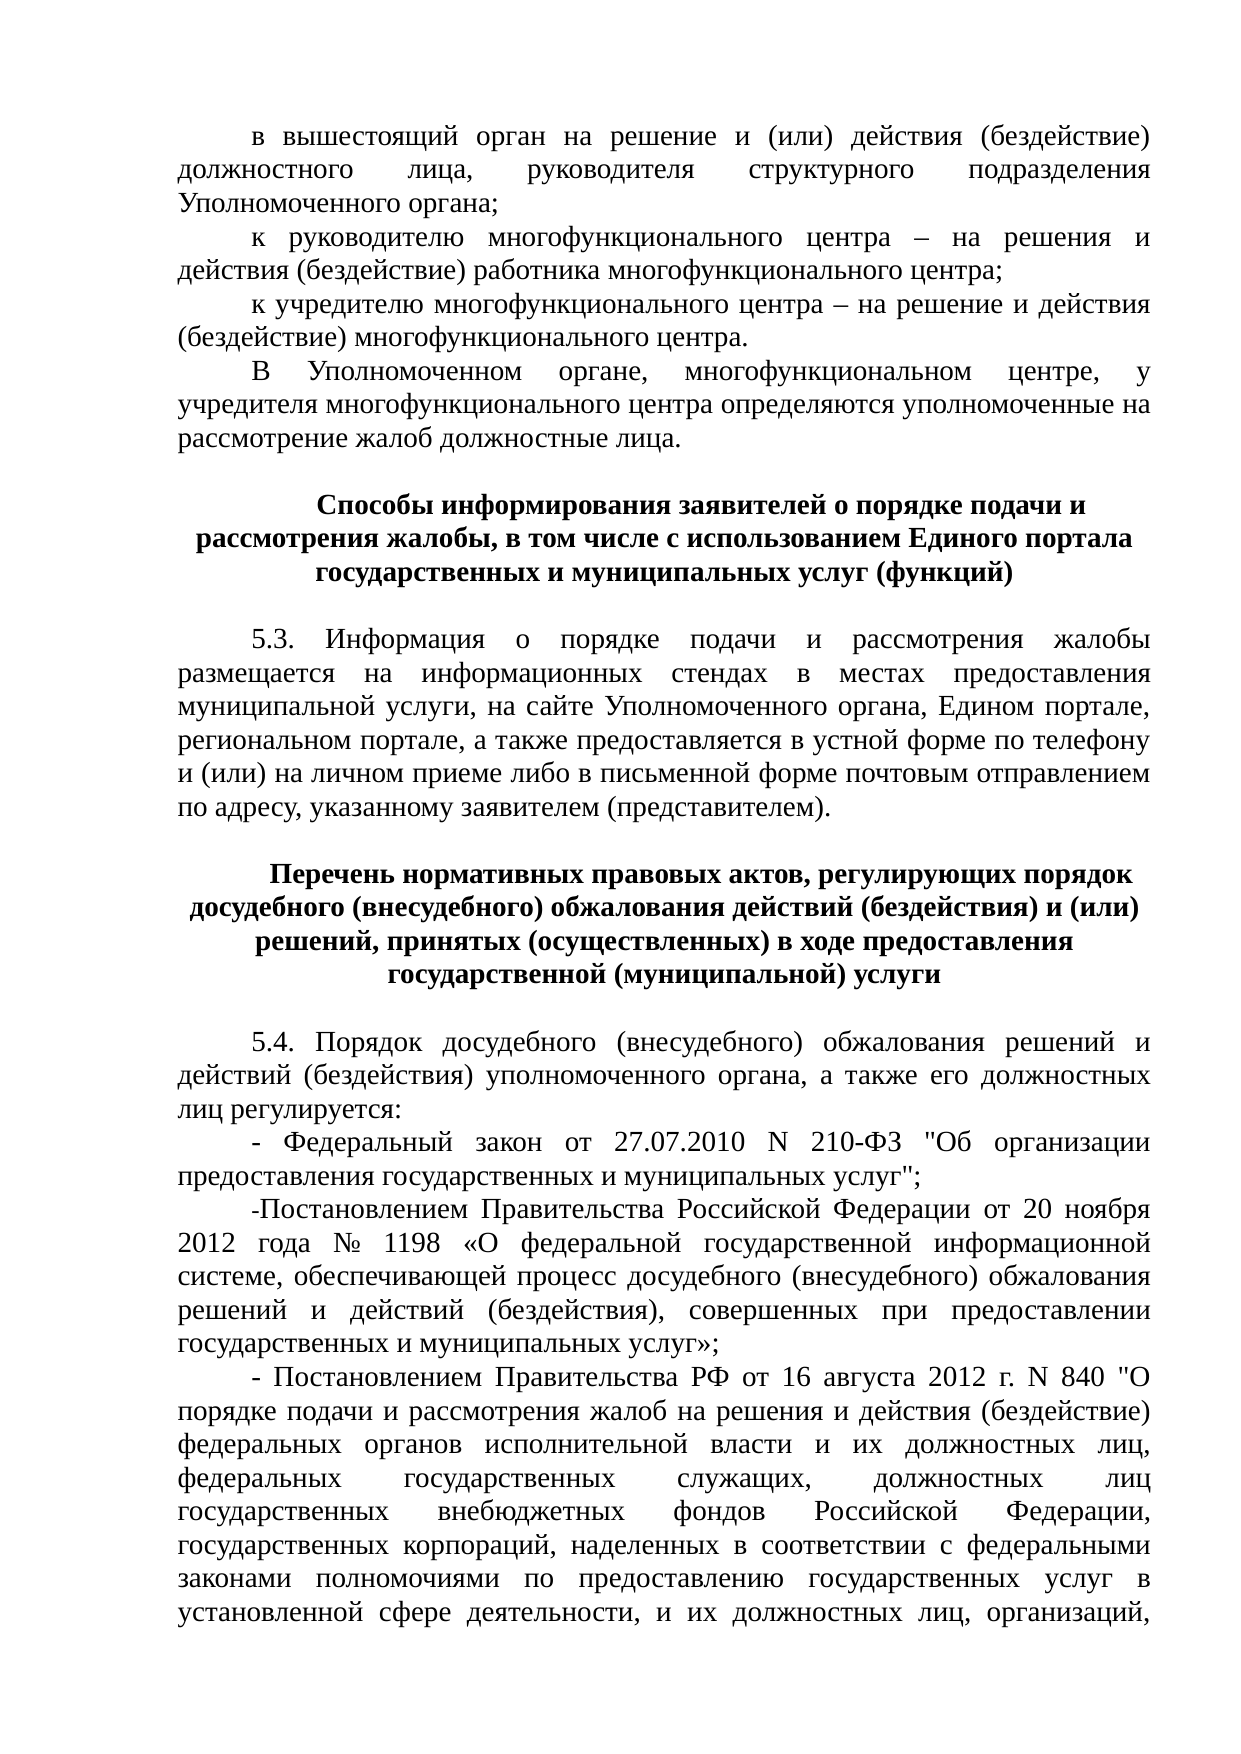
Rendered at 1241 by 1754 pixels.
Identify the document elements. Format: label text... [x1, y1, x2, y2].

text -Постановлением Правительства Российской Федерации от 20 ноября 2012 года № 1198 «О федеральной государственной информационной системе, обеспечивающей процесс досудебного (внесудебного) обжалования решений и действий (бездействия), совершенных при предоставлении государственных и муниципальных услуг»; [177, 1191, 1152, 1359]
text к руководителю многофункционального центра – на решения и действия (бездействие) работника многофункционального центра; [177, 219, 1152, 286]
text 5.4. Порядок досудебного (внесудебного) обжалования решений и действий (бездействия) уполномоченного органа, а также его должностных лиц регулируется: [177, 1024, 1152, 1124]
text В Уполномоченном органе, многофункциональном центре, у учредителя многофункционального центра определяются уполномоченные на рассмотрение жалоб должностные лица. [177, 353, 1152, 453]
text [177, 1359, 1152, 1627]
text к учредителю многофункционального центра – на решение и действия (бездействие) многофункционального центра. [177, 286, 1152, 353]
text - Федеральный закон от 27.07.2010 N 210-ФЗ "Об организации предоставления государственных и муниципальных услуг"; [177, 1124, 1152, 1191]
text Перечень нормативных правовых актов, регулирующих порядок досудебного (внесудебного) обжалования действий (бездействия) и (или) решений, принятых (осуществленных) в ходе предоставления государственной (муниципальной) услуги [177, 856, 1152, 990]
text 5.3. Информация о порядке подачи и рассмотрения жалобы размещается на информационных стендах в местах предоставления муниципальной услуги, на сайте Уполномоченного органа, Едином портале, региональном портале, а также предоставляется в устной форме по телефону и (или) на личном приеме либо в письменной форме почтовым отправлением по адресу, указанному заявителем (представителем). [177, 621, 1152, 822]
text в вышестоящий орган на решение и (или) действия (бездействие) должностного лица, руководителя структурного подразделения Уполномоченного органа; [177, 118, 1152, 219]
text Способы информирования заявителей о порядке подачи и рассмотрения жалобы, в том числе с использованием Единого портала государственных и муниципальных услуг (функций) [177, 487, 1152, 588]
